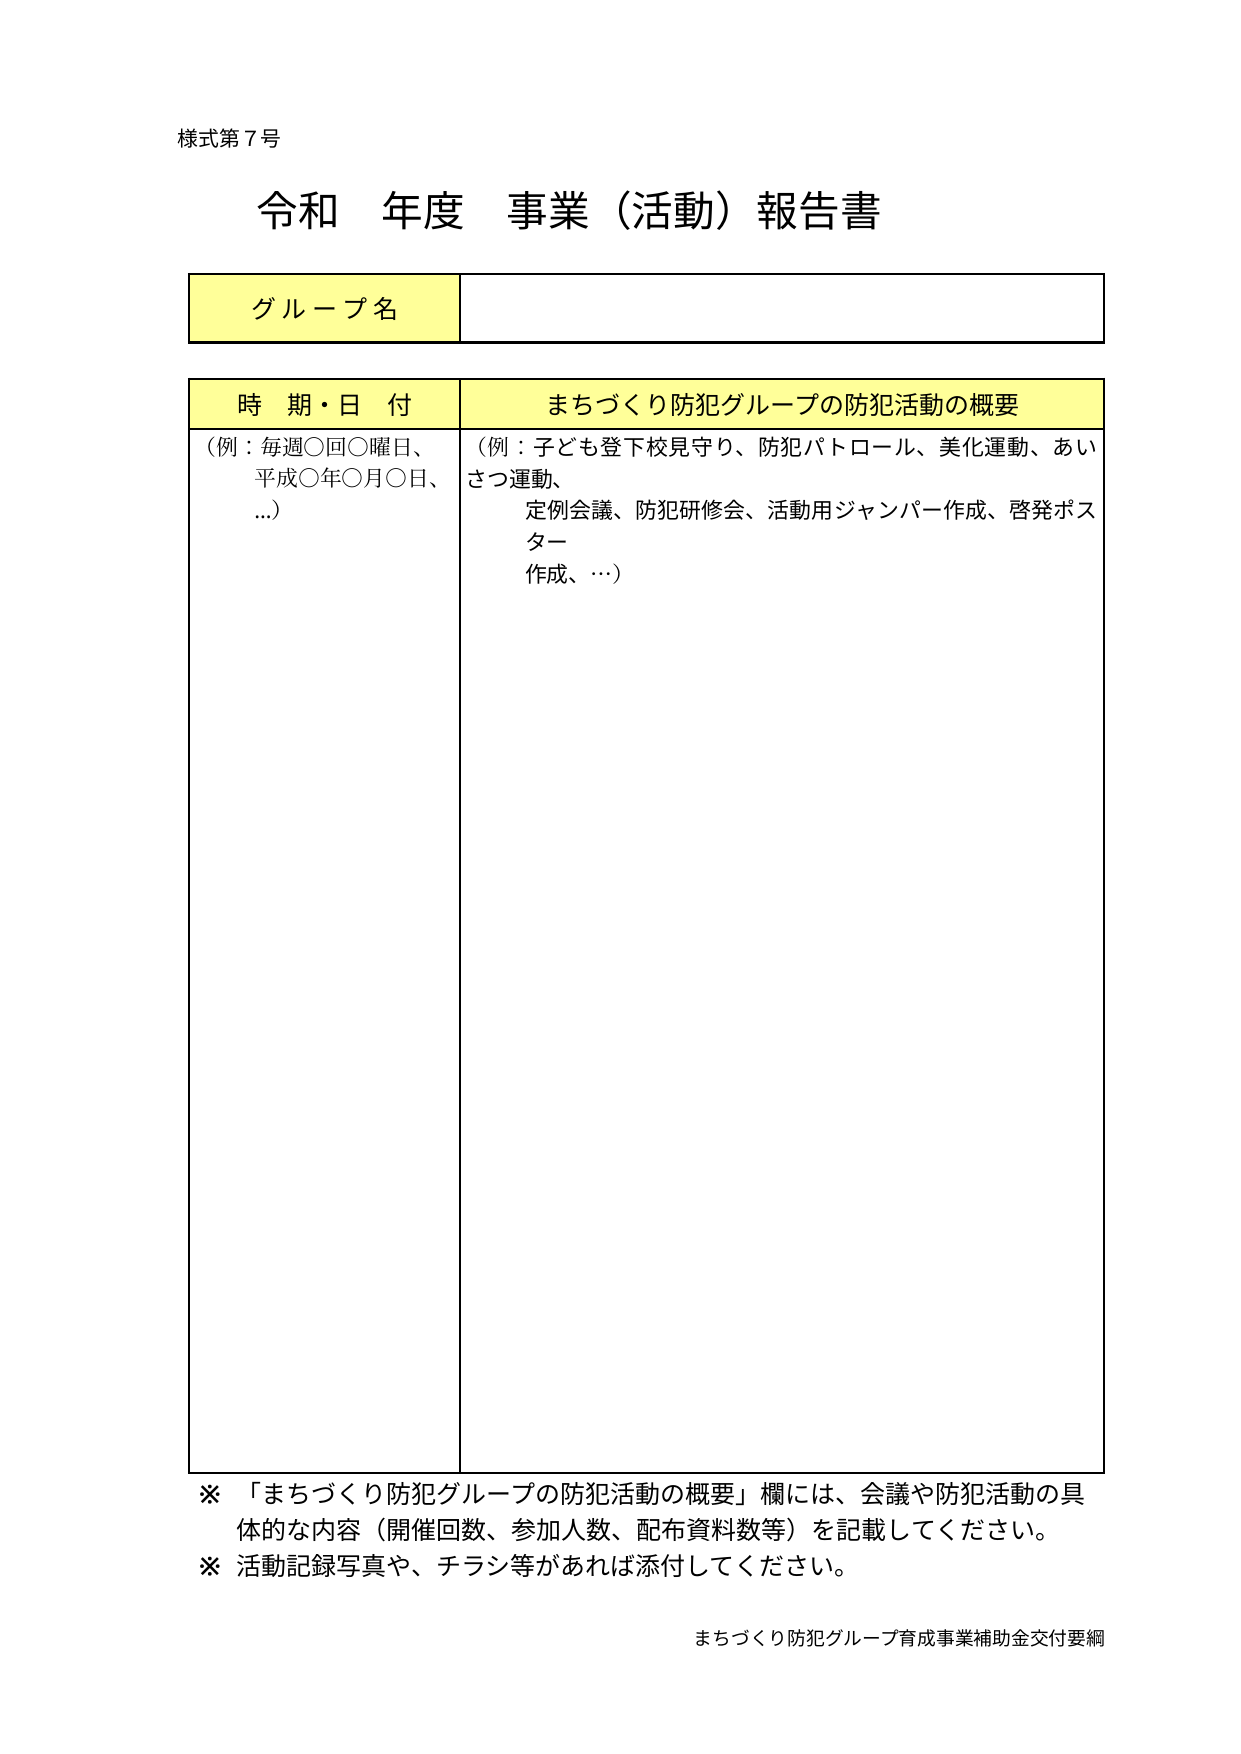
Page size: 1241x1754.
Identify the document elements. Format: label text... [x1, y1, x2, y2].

table_header [461, 275, 1103, 341]
table_header グ ル ー プ 名 [190, 275, 459, 341]
table_header 時 期・日 付 [190, 380, 459, 428]
list 「まちづくり防犯グループの防犯活動の概要」欄には、会議や防犯活動の具体的な内容（開催回数、参加人数、配布資料数等）を記載してください。 [199, 1474, 1105, 1547]
list 活動記録写真や、チラシ等があれば添付してください。 [199, 1547, 1105, 1583]
table_header まちづくり防犯グループの防犯活動の概要 [461, 380, 1103, 428]
text 令和 年度 事業（活動）報告書 [177, 178, 1105, 239]
table_cell （例：子ども登下校見守り、防犯パトロール、美化運動、あいさつ運動、 定例会議、防犯研修会、活動用ジャンパー作成、啓発ポスター 作成、…） [461, 430, 1103, 1472]
table_cell （例：毎週○回○曜日、 平成○年○月○日、 …） [190, 430, 459, 1472]
text 様式第７号 [177, 123, 1105, 153]
